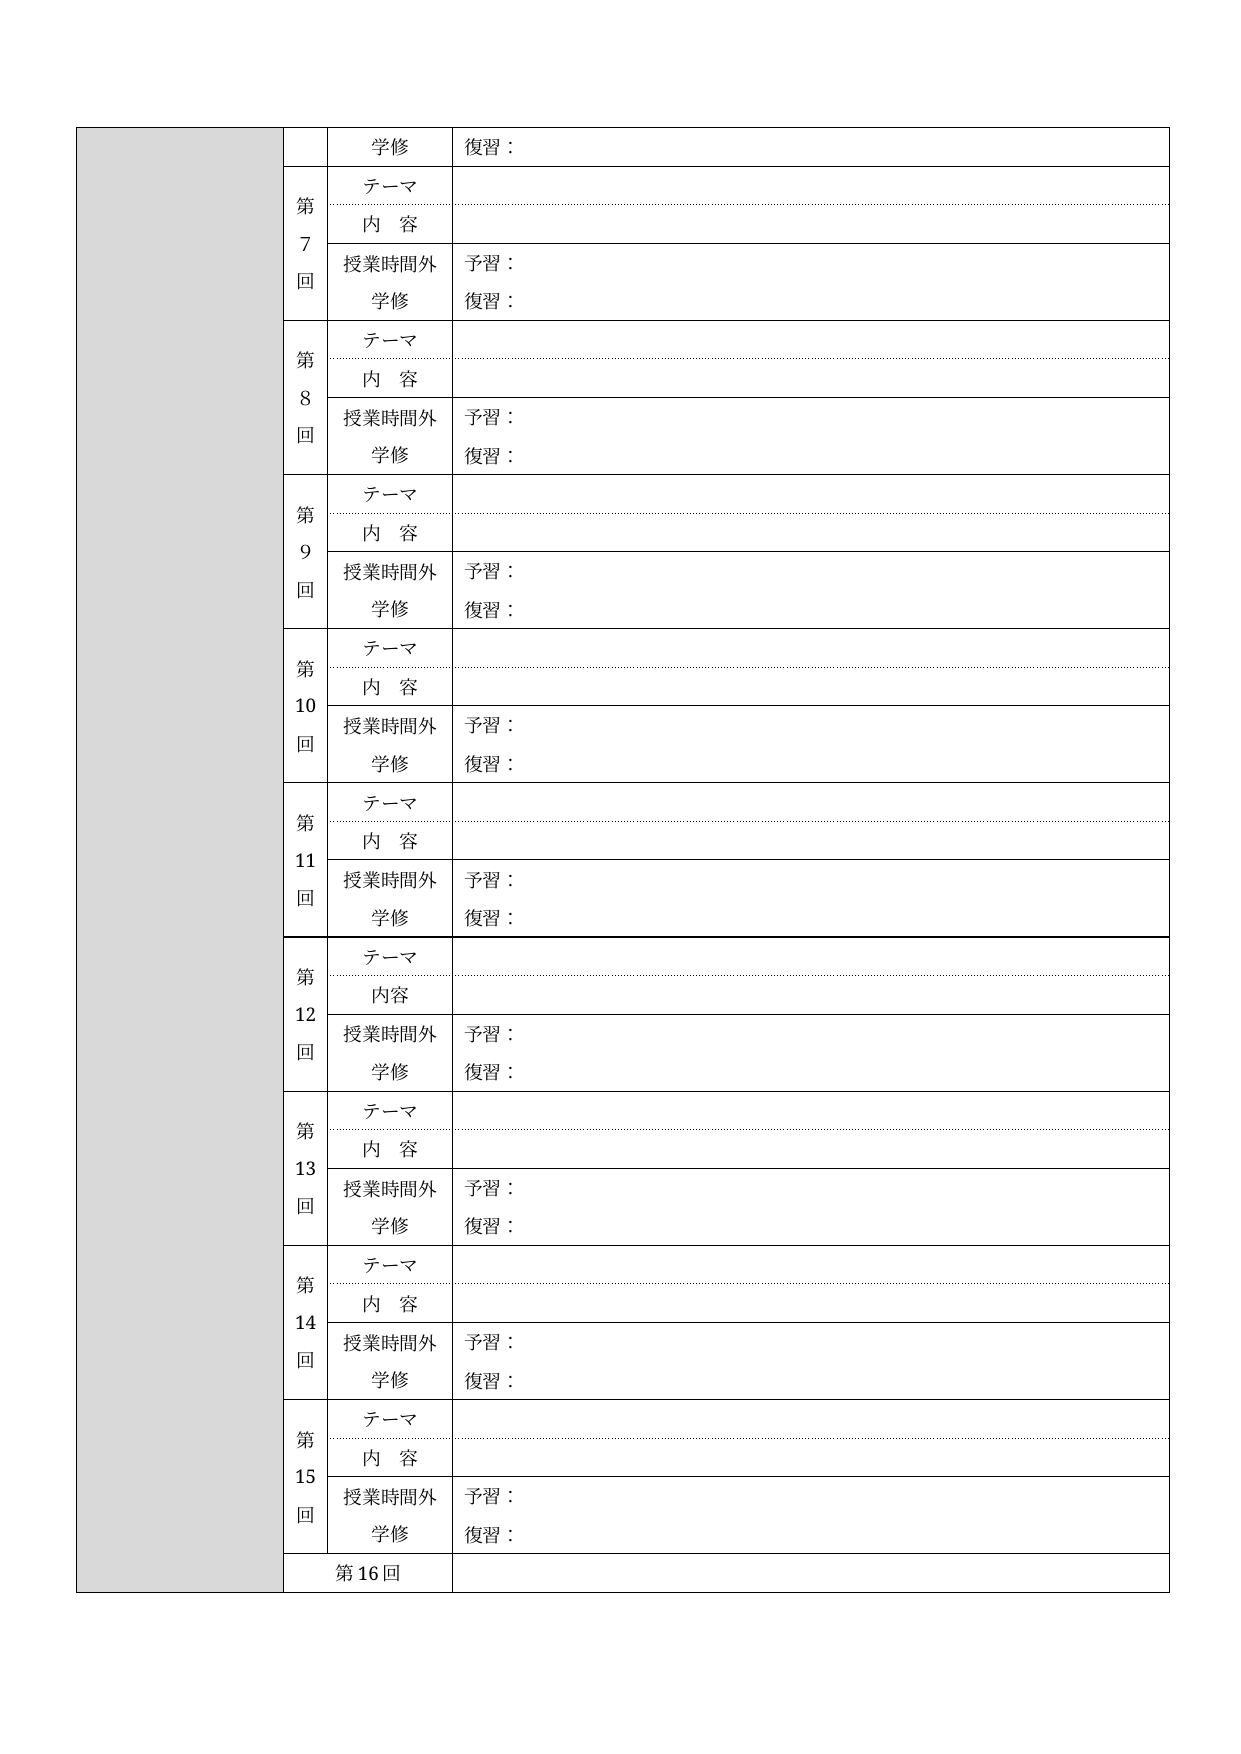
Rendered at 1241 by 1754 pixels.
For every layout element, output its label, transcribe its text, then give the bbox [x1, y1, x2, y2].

table_cell 内 容 [328, 667, 452, 705]
table_cell テーマ [328, 1092, 452, 1129]
table_cell [453, 321, 1169, 358]
table_cell [453, 358, 1169, 397]
table_cell 第15回 [284, 1400, 327, 1553]
table_cell [453, 513, 1169, 551]
table_cell 内 容 [328, 821, 452, 859]
table_cell 内容 [328, 975, 452, 1013]
table_cell 授業時間外学修 [328, 1015, 452, 1091]
table_cell 授業時間外学修 [328, 244, 452, 320]
table_cell [453, 667, 1169, 705]
table_cell 復習： [453, 744, 1169, 782]
table_cell テーマ [328, 167, 452, 204]
table_cell 授業時間外学修 [328, 706, 452, 782]
table_cell 復習： [453, 590, 1169, 628]
table_cell テーマ [328, 1400, 452, 1437]
table_cell 第13回 [284, 1092, 327, 1245]
table_cell [453, 475, 1169, 512]
table_cell [453, 821, 1169, 859]
table_cell [453, 204, 1169, 243]
table_cell [453, 938, 1169, 975]
table_cell テーマ [328, 783, 452, 821]
table_cell 第８回 [284, 321, 327, 474]
table_cell 内 容 [328, 1129, 452, 1168]
table_cell 予習： [453, 552, 1169, 589]
table_cell 予習： [453, 1477, 1169, 1514]
table_cell [453, 1554, 1169, 1592]
table_cell 第11回 [284, 783, 327, 936]
table_cell [453, 1246, 1169, 1283]
table_cell 第９回 [284, 475, 327, 628]
table_cell 第14回 [284, 1246, 327, 1399]
table_cell 内 容 [328, 513, 452, 551]
table_cell 予習： [453, 398, 1169, 435]
table_cell [453, 975, 1169, 1013]
table_cell [453, 1400, 1169, 1437]
table_cell 内 容 [328, 204, 452, 243]
table_cell 復習： [453, 1206, 1169, 1245]
table_cell 復習： [453, 128, 1169, 166]
table_cell 内 容 [328, 1438, 452, 1476]
table_cell 授業時間外学修 [328, 1169, 452, 1245]
table_cell 第12回 [284, 938, 327, 1091]
table_cell [453, 1092, 1169, 1129]
table_cell 復習： [453, 1515, 1169, 1553]
table_cell 内 容 [328, 358, 452, 397]
table_cell [453, 1129, 1169, 1168]
table_cell [453, 783, 1169, 821]
table_cell 復習： [453, 281, 1169, 320]
table_cell [453, 1438, 1169, 1476]
table_cell 第７回 [284, 167, 327, 320]
table_cell テーマ [328, 629, 452, 667]
table_cell 予習： [453, 1015, 1169, 1052]
table_cell テーマ [328, 1246, 452, 1283]
table_cell 内 容 [328, 1283, 452, 1322]
table_cell テーマ [328, 321, 452, 358]
table_cell テーマ [328, 475, 452, 512]
table_cell 予習： [453, 244, 1169, 281]
table_cell 授業時間外学修 [328, 398, 452, 474]
table_cell テーマ [328, 938, 452, 975]
table_cell 第10回 [284, 629, 327, 782]
table_cell 復習： [453, 1052, 1169, 1091]
table_cell 授業時間外学修 [328, 1477, 452, 1553]
table_cell 予習： [453, 1169, 1169, 1206]
table_cell [453, 1283, 1169, 1322]
table_cell 授業時間外学修 [328, 128, 452, 166]
table_cell 復習： [453, 435, 1169, 474]
table_cell [453, 629, 1169, 667]
table_cell 予習： [453, 706, 1169, 744]
table_cell 授業時間外学修 [328, 1323, 452, 1399]
table_cell [453, 167, 1169, 204]
table_cell 第16回 [284, 1554, 452, 1592]
table_cell 予習： [453, 1323, 1169, 1360]
table_cell 予習： [453, 860, 1169, 898]
table_cell 復習： [453, 1360, 1169, 1399]
table_cell 復習： [453, 898, 1169, 936]
table_cell 授業時間外学修 [328, 860, 452, 936]
table_cell 授業時間外学修 [328, 552, 452, 628]
